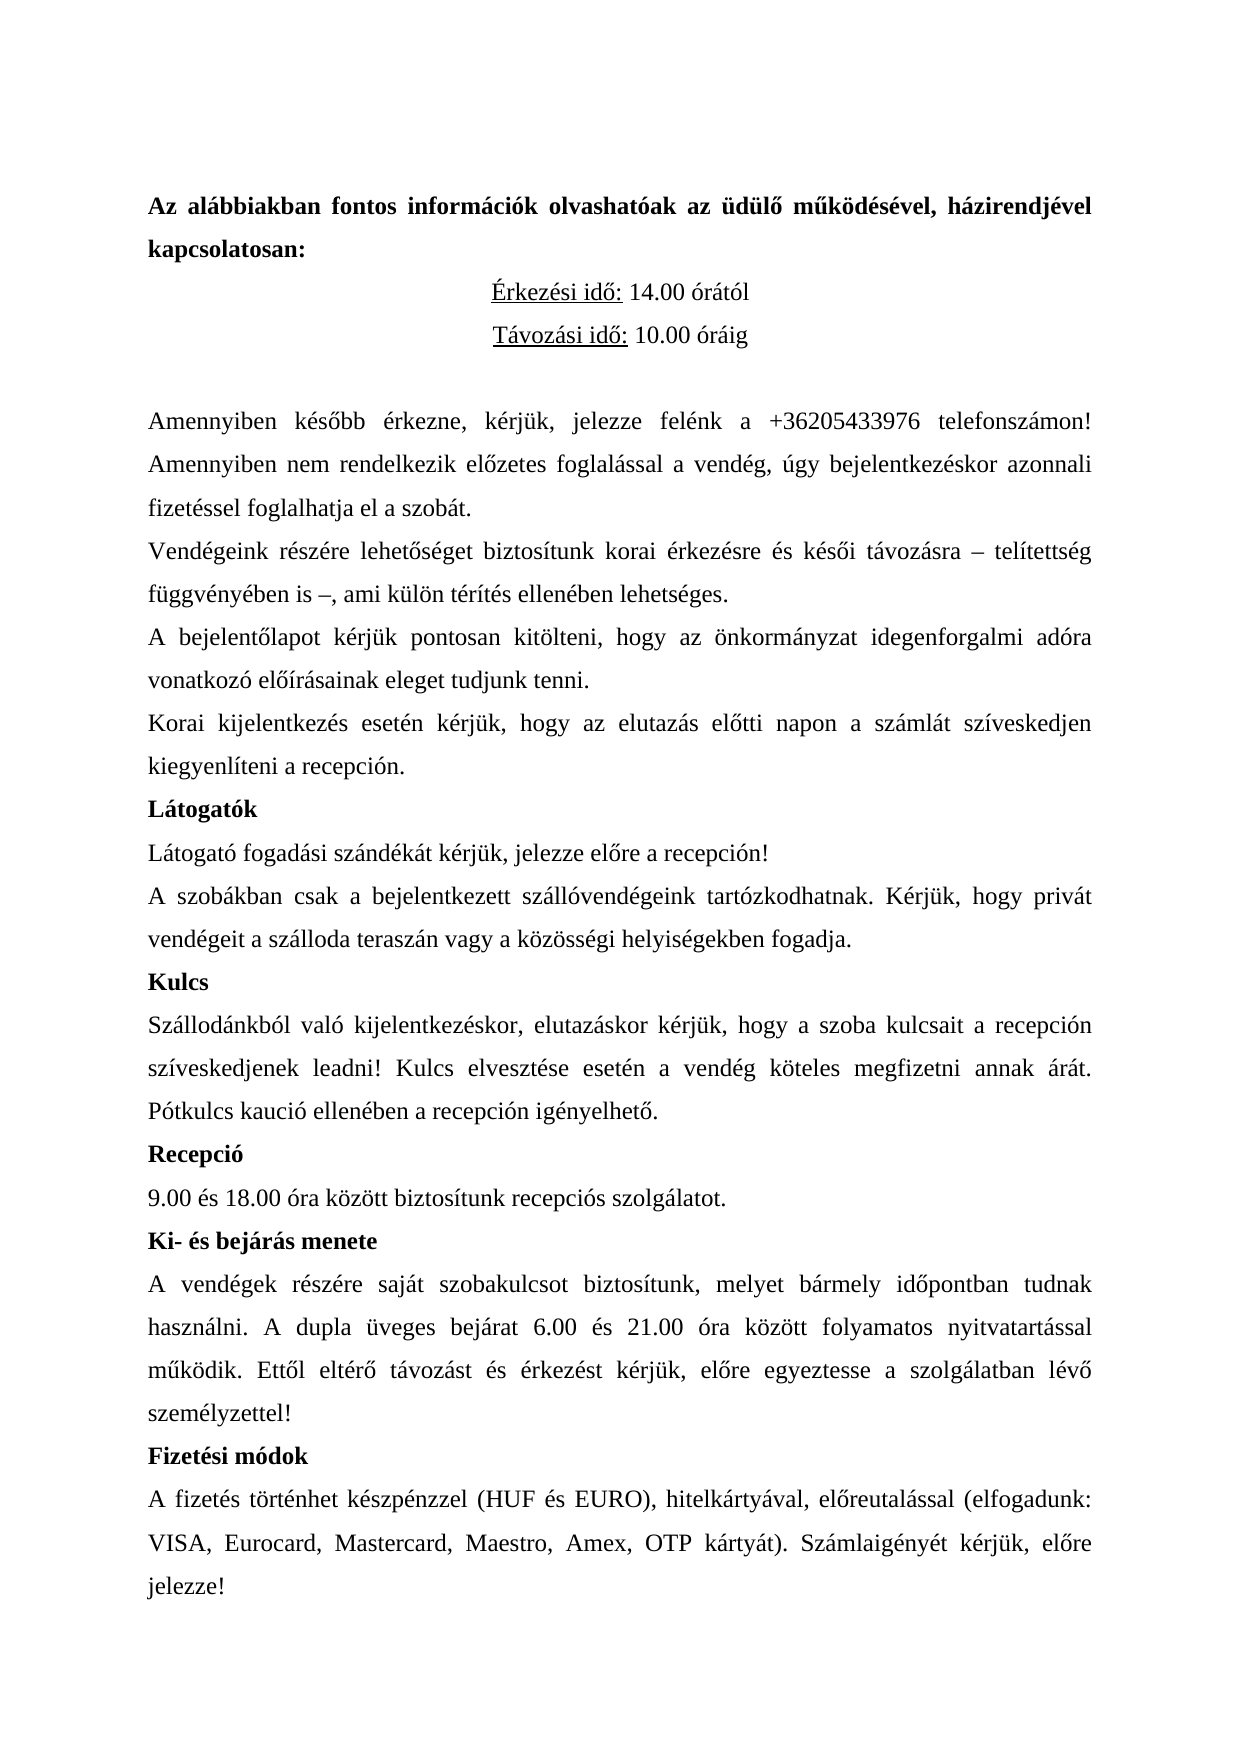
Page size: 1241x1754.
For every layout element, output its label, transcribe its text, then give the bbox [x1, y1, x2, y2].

text Látogató fogadási szándékát kérjük, jelezze előre a recepción! [148, 838, 1093, 866]
text Érkezési idő: 14.00 órától [148, 277, 1093, 306]
text Szállodánkból való kijelentkezéskor, elutazáskor kérjük, hogy a szoba kulcsait a recepción szíveskedjenek leadni! Kulcs elvesztése esetén a vendég köteles megfizetni annak árát. Pótkulcs kaució ellenében a recepción igényelhető. [148, 1010, 1093, 1125]
text Az alábbiakban fontos információk olvashatóak az üdülő működésével, házirendjével kapcsolatosan: [148, 191, 1093, 263]
text A vendégek részére saját szobakulcsot biztosítunk, melyet bármely időpontban tudnak használni. A dupla üveges bejárat 6.00 és 21.00 óra között folyamatos nyitvatartással működik. Ettől eltérő távozást és érkezést kérjük, előre egyeztesse a szolgálatban lévő személyzettel! [148, 1269, 1093, 1427]
text Látogatók [148, 794, 1093, 823]
text Amennyiben később érkezne, kérjük, jelezze felénk a +36205433976 telefonszámon! Amennyiben nem rendelkezik előzetes foglalással a vendég, úgy bejelentkezéskor azonnali fizetéssel foglalhatja el a szobát. [148, 406, 1093, 521]
text Ki- és bejárás menete [148, 1226, 1093, 1254]
text A szobákban csak a bejelentkezett szállóvendégeink tartózkodhatnak. Kérjük, hogy privát vendégeit a szálloda teraszán vagy a közösségi helyiségekben fogadja. [148, 881, 1093, 953]
text Vendégeink részére lehetőséget biztosítunk korai érkezésre és késői távozásra – telítettség függvényében is –, ami külön térítés ellenében lehetséges. [148, 536, 1093, 608]
text Kulcs [148, 967, 1093, 996]
text Recepció [148, 1139, 1093, 1168]
text Fizetési módok [148, 1441, 1093, 1470]
text Távozási idő: 10.00 óráig [148, 320, 1093, 349]
text Korai kijelentkezés esetén kérjük, hogy az elutazás előtti napon a számlát szíveskedjen kiegyenlíteni a recepción. [148, 708, 1093, 780]
text A fizetés történhet készpénzzel (HUF és EURO), hitelkártyával, előreutalással (elfogadunk: VISA, Eurocard, Mastercard, Maestro, Amex, OTP kártyát). Számlaigényét kérjük, előre jelezze! [148, 1484, 1093, 1599]
text A bejelentőlapot kérjük pontosan kitölteni, hogy az önkormányzat idegenforgalmi adóra vonatkozó előírásainak eleget tudjunk tenni. [148, 622, 1093, 694]
text 9.00 és 18.00 óra között biztosítunk recepciós szolgálatot. [148, 1183, 1093, 1211]
